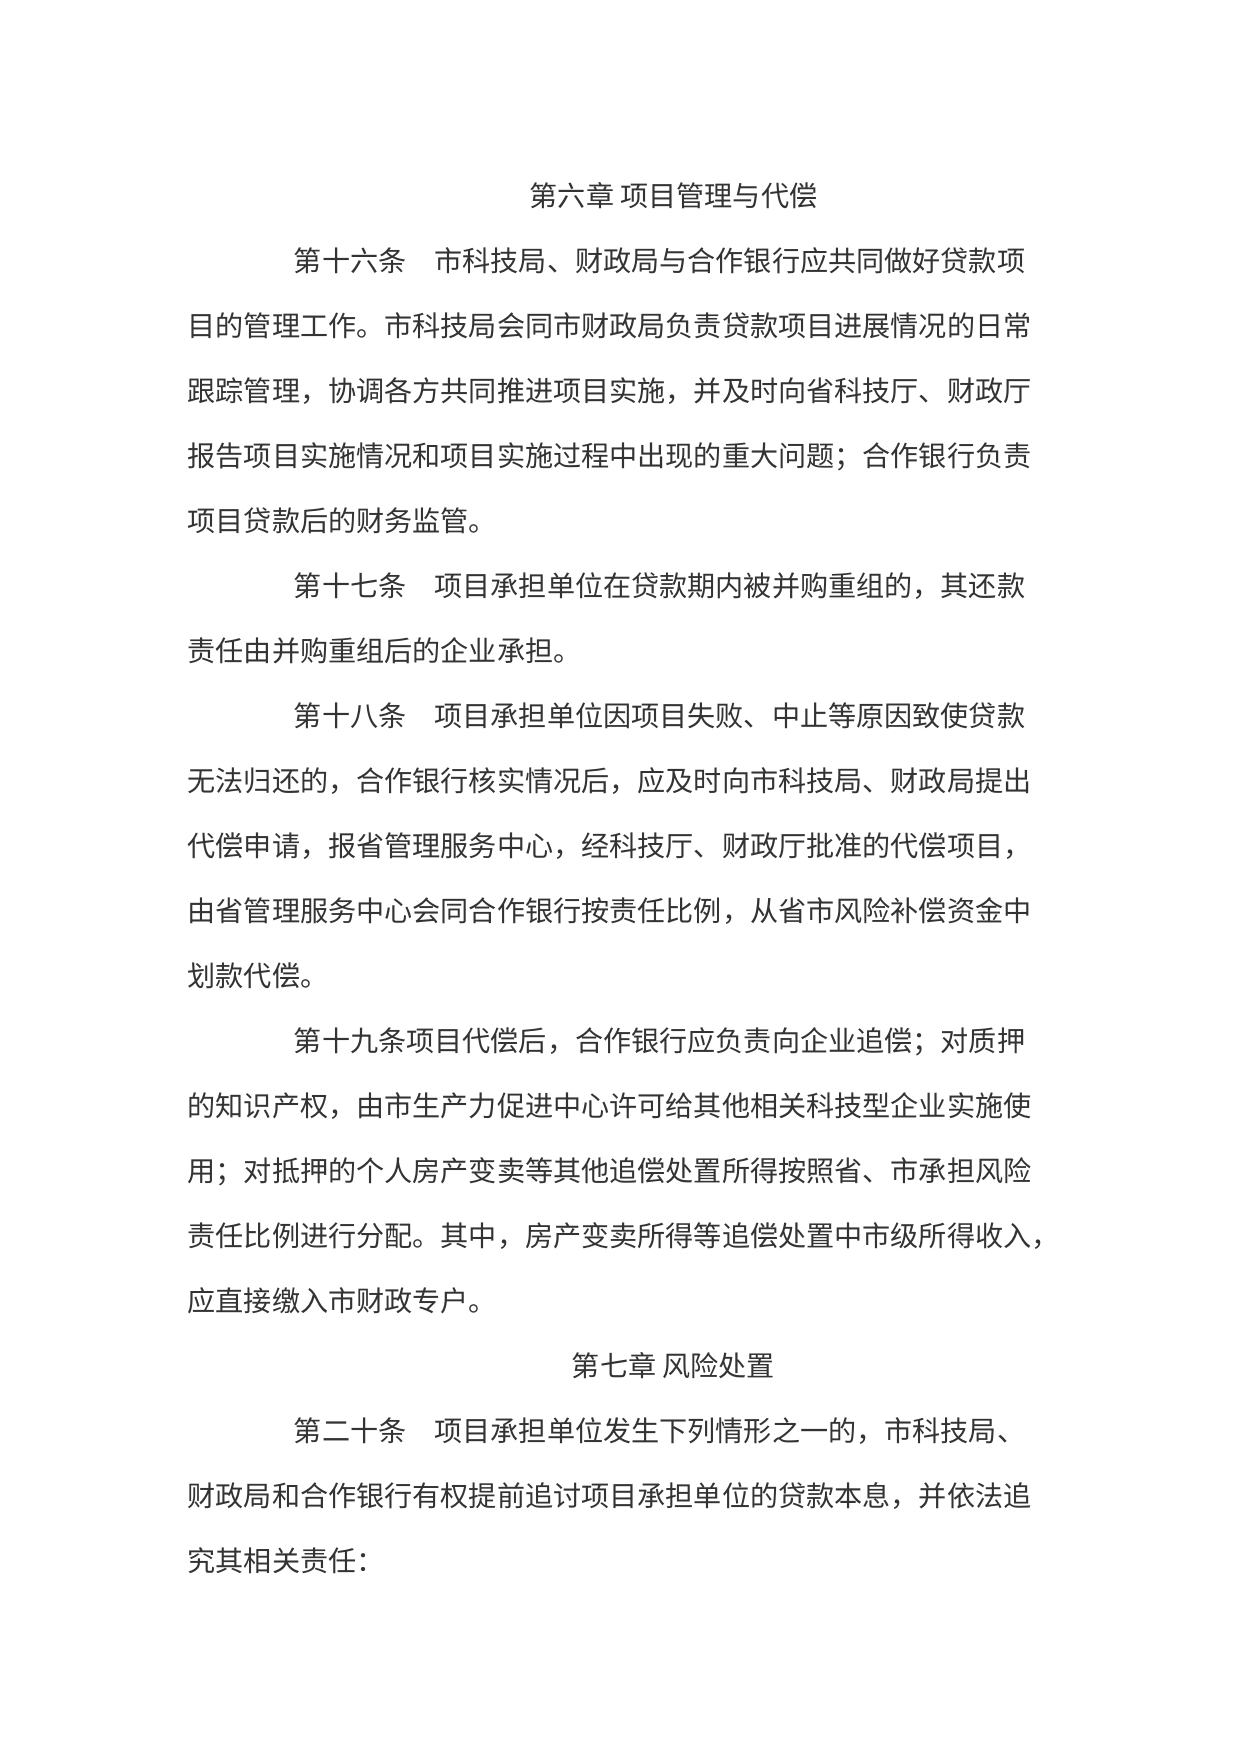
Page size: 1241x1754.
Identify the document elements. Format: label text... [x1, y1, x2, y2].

text 第十九条项目代偿后，合作银行应负责向企业追偿；对质押的知识产权，由市生产力促进中心许可给其他相关科技型企业实施使用；对抵押的个人房产变卖等其他追偿处置所得按照省、市承担风险责任比例进行分配。其中，房产变卖所得等追偿处置中市级所得收入，应直接缴入市财政专户。 [187, 1007, 1053, 1332]
text 第二十条 项目承担单位发生下列情形之一的，市科技局、财政局和合作银行有权提前追讨项目承担单位的贷款本息，并依法追究其相关责任： [187, 1397, 1053, 1592]
text 第十八条 项目承担单位因项目失败、中止等原因致使贷款无法归还的，合作银行核实情况后，应及时向市科技局、财政局提出代偿申请，报省管理服务中心，经科技厅、财政厅批准的代偿项目，由省管理服务中心会同合作银行按责任比例，从省市风险补偿资金中划款代偿。 [187, 682, 1053, 1007]
text 第十六条 市科技局、财政局与合作银行应共同做好贷款项目的管理工作。市科技局会同市财政局负责贷款项目进展情况的日常跟踪管理，协调各方共同推进项目实施，并及时向省科技厅、财政厅报告项目实施情况和项目实施过程中出现的重大问题；合作银行负责项目贷款后的财务监管。 [187, 227, 1053, 552]
text 第七章 风险处置 [187, 1332, 1053, 1397]
text 第十七条 项目承担单位在贷款期内被并购重组的，其还款责任由并购重组后的企业承担。 [187, 552, 1053, 682]
text 第六章 项目管理与代偿 [187, 162, 1053, 227]
